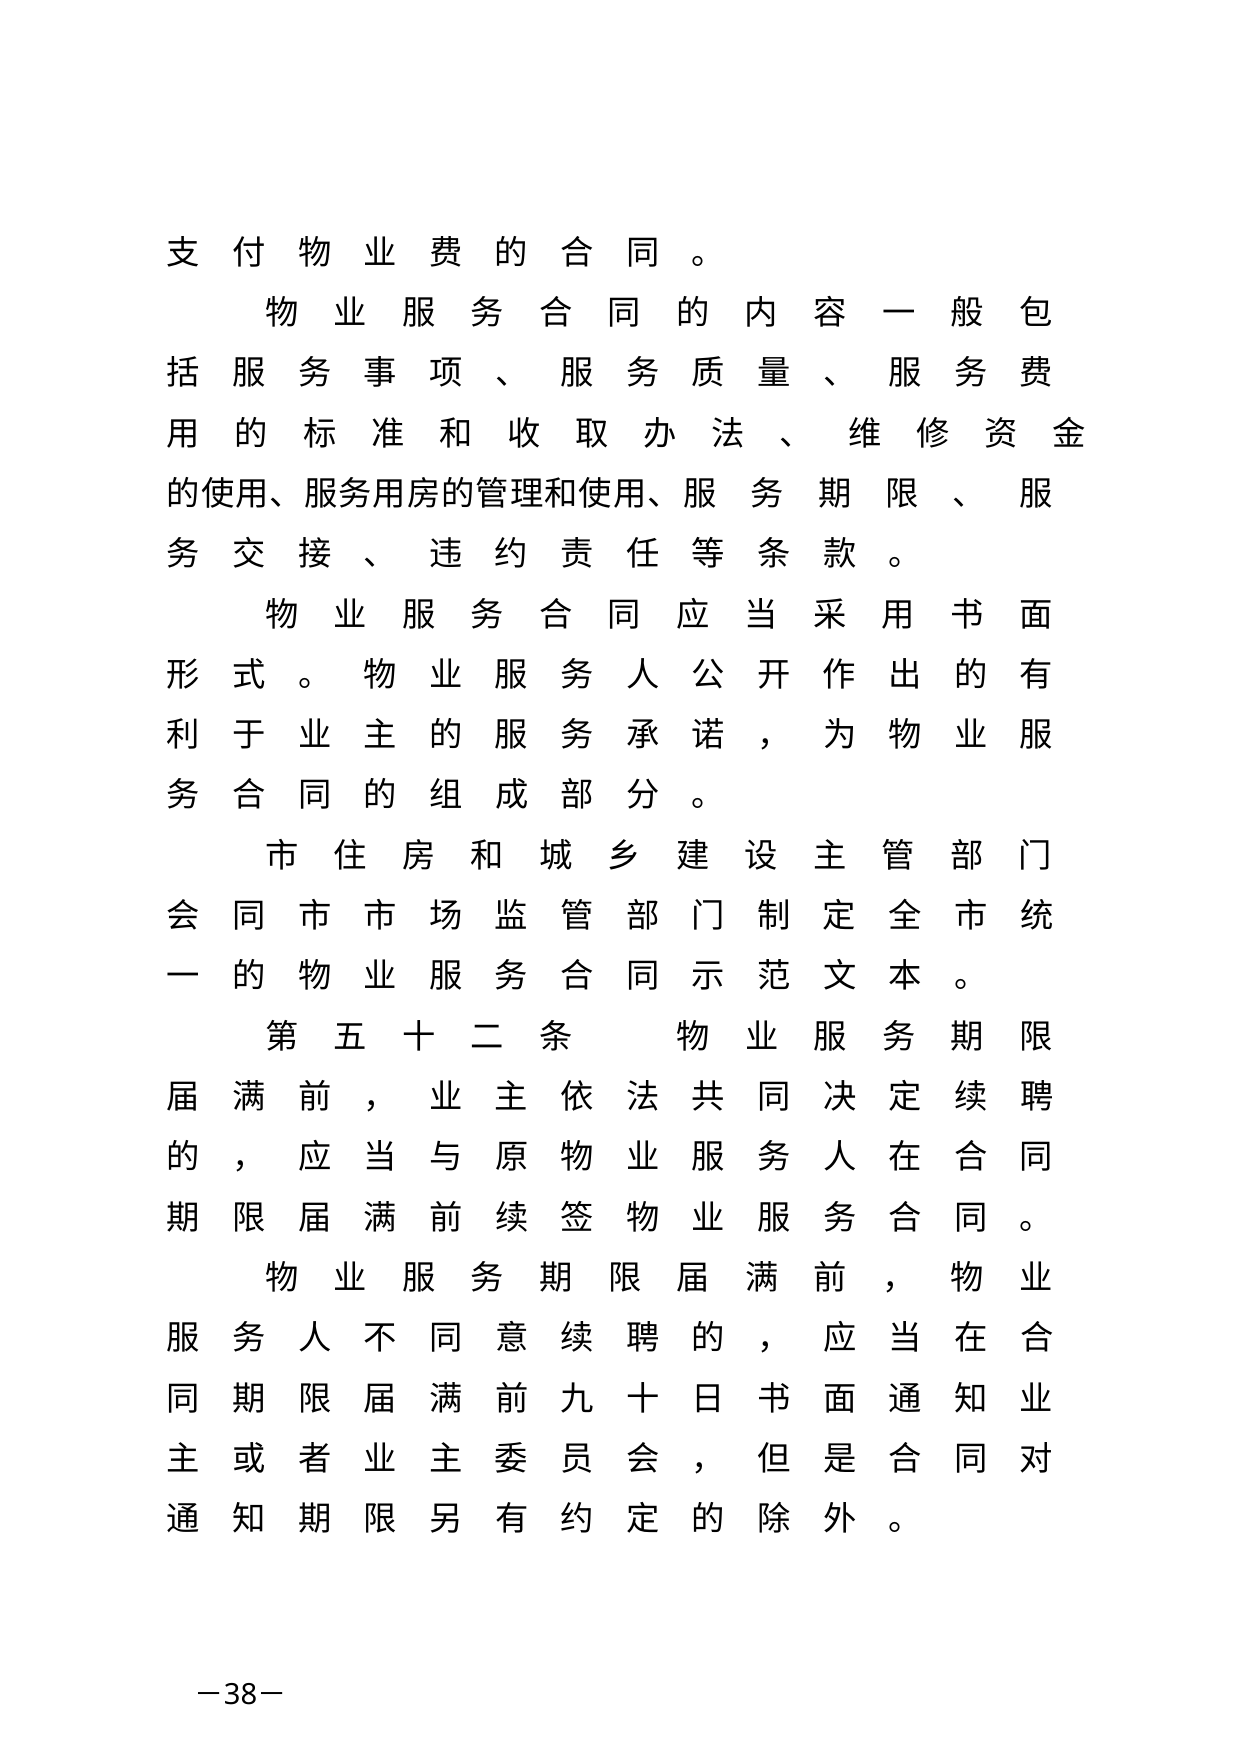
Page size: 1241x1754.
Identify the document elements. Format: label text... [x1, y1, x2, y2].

text 物业服务期限届满前，物业服务人不同意续聘的，应当在合同期限届满前九十日书面通知业主或者业主委员会，但是合同对通知期限另有约定的除外。 [167, 1245, 1085, 1546]
text 物业服务合同的内容一般包括服务事项、服务质量、服务费用的标准和收取办法、维修资金的使用、服务用房的管理和使用、服务期限、服务交接、违约责任等条款。 [167, 280, 1085, 581]
text 物业服务合同应当采用书面形式。物业服务人公开作出的有利于业主的服务承诺，为物业服务合同的组成部分。 [167, 581, 1085, 822]
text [167, 219, 1085, 280]
text 第五十二条 物业服务期限届满前，业主依法共同决定续聘的，应当与原物业服务人在合同期限届满前续签物业服务合同。 [167, 1003, 1085, 1245]
text 市住房和城乡建设主管部门会同市市场监管部门制定全市统一的物业服务合同示范文本。 [167, 822, 1085, 1003]
